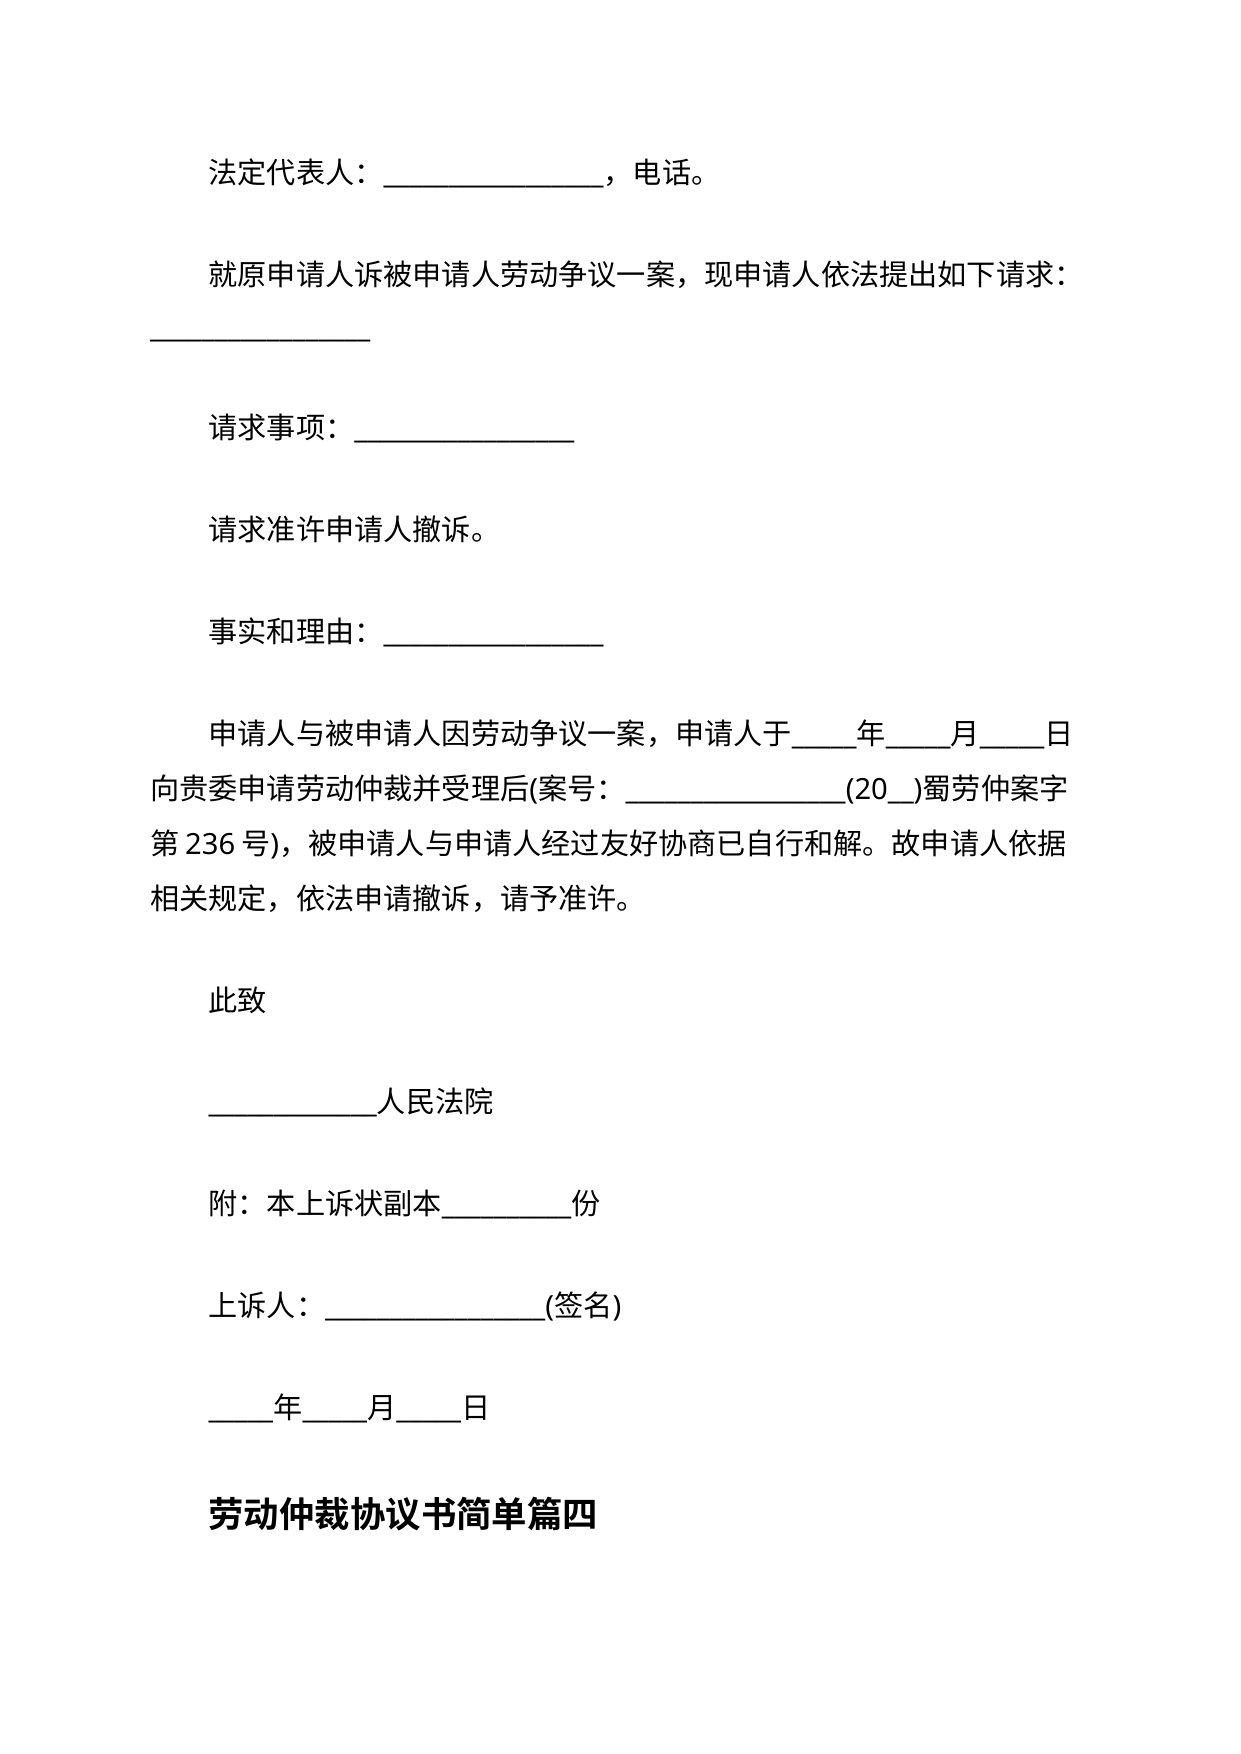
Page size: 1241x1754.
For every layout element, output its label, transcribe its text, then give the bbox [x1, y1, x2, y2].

text 法定代表人：_________________，电话。 [150, 150, 1090, 192]
text 申请人与被申请人因劳动争议一案，申请人于_____年_____月_____日向贵委申请劳动仲裁并受理后(案号：_________________(20__)蜀劳仲案字第236号)，被申请人与申请人经过友好协商已自行和解。故申请人依据相关规定，依法申请撤诉，请予准许。 [150, 710, 1090, 918]
text 附：本上诉状副本__________份 [150, 1181, 1090, 1223]
text 事实和理由：_________________ [150, 608, 1090, 651]
text _____年_____月_____日 [150, 1385, 1090, 1427]
text 就原申请人诉被申请人劳动争议一案，现申请人依法提出如下请求：_________________ [150, 252, 1090, 346]
text 此致 [150, 977, 1090, 1019]
text _____________人民法院 [150, 1079, 1090, 1121]
text 请求事项：_________________ [150, 404, 1090, 447]
text 上诉人：_________________(签名) [150, 1283, 1090, 1325]
text 劳动仲裁协议书简单篇四 [150, 1487, 1090, 1538]
text 请求准许申请人撤诉。 [150, 507, 1090, 549]
